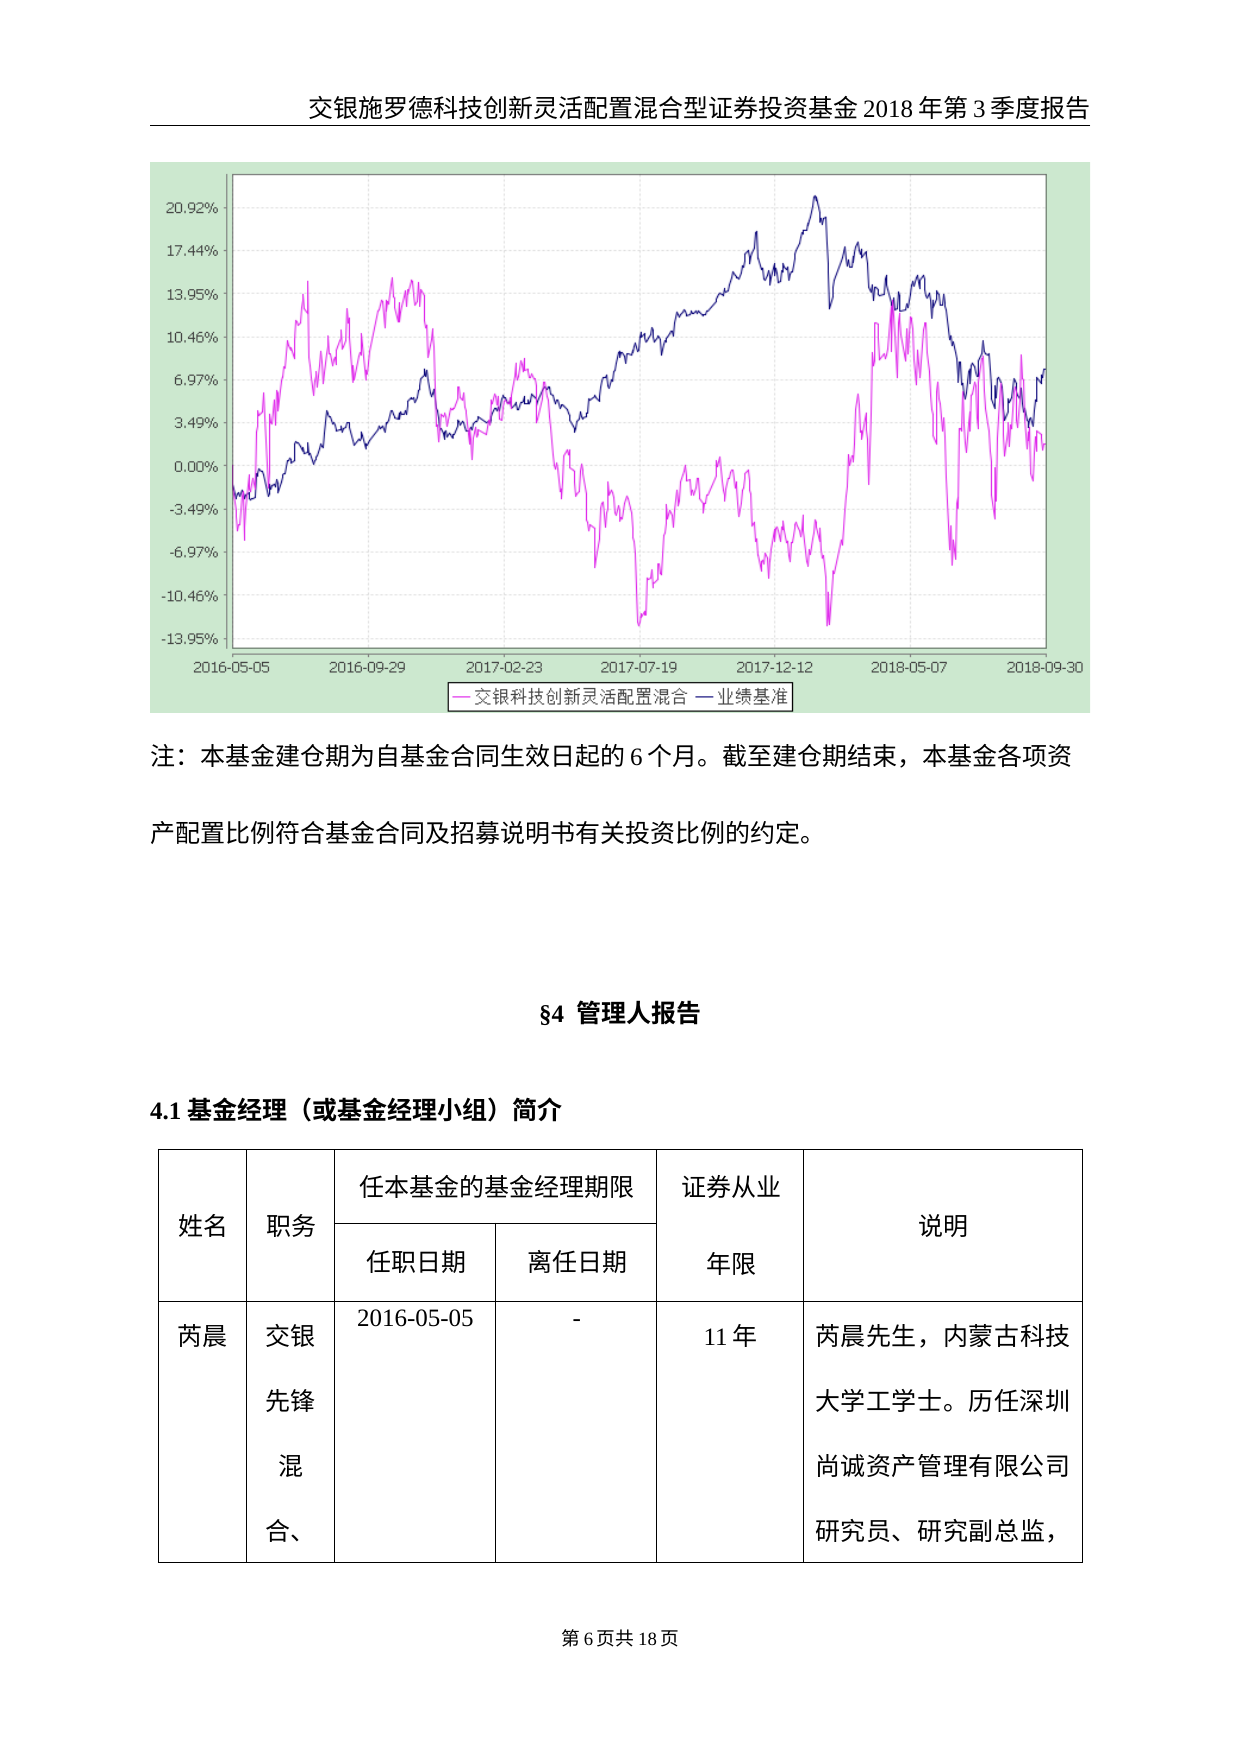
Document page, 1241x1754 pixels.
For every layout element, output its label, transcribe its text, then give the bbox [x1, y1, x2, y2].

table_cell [804, 1302, 1082, 1562]
picture [150, 162, 1091, 713]
table_cell 任职日期 [335, 1224, 495, 1301]
table_header 说明 [804, 1150, 1082, 1301]
table_header 证券从业年限 [657, 1150, 803, 1301]
subtitle §4 管理人报告 [150, 979, 1090, 1044]
table_cell 离任日期 [496, 1224, 656, 1301]
table_header 职务 [247, 1150, 334, 1301]
table_header 任本基金的基金经理期限 [335, 1150, 656, 1223]
text 4.1 基金经理（或基金经理小组）简介 [150, 1076, 1090, 1141]
table_cell 芮晨 [159, 1302, 246, 1562]
text 注：本基金建仓期为自基金合同生效日起的6个月。截至建仓期结束，本基金各项资产配置比例符合基金合同及招募说明书有关投资比例的约定。 [150, 722, 1090, 864]
table_cell 11年 [657, 1302, 803, 1562]
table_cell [247, 1302, 334, 1562]
table_cell 2016-05-05 [335, 1302, 495, 1562]
table_header 姓名 [159, 1150, 246, 1301]
table_cell - [496, 1302, 656, 1562]
